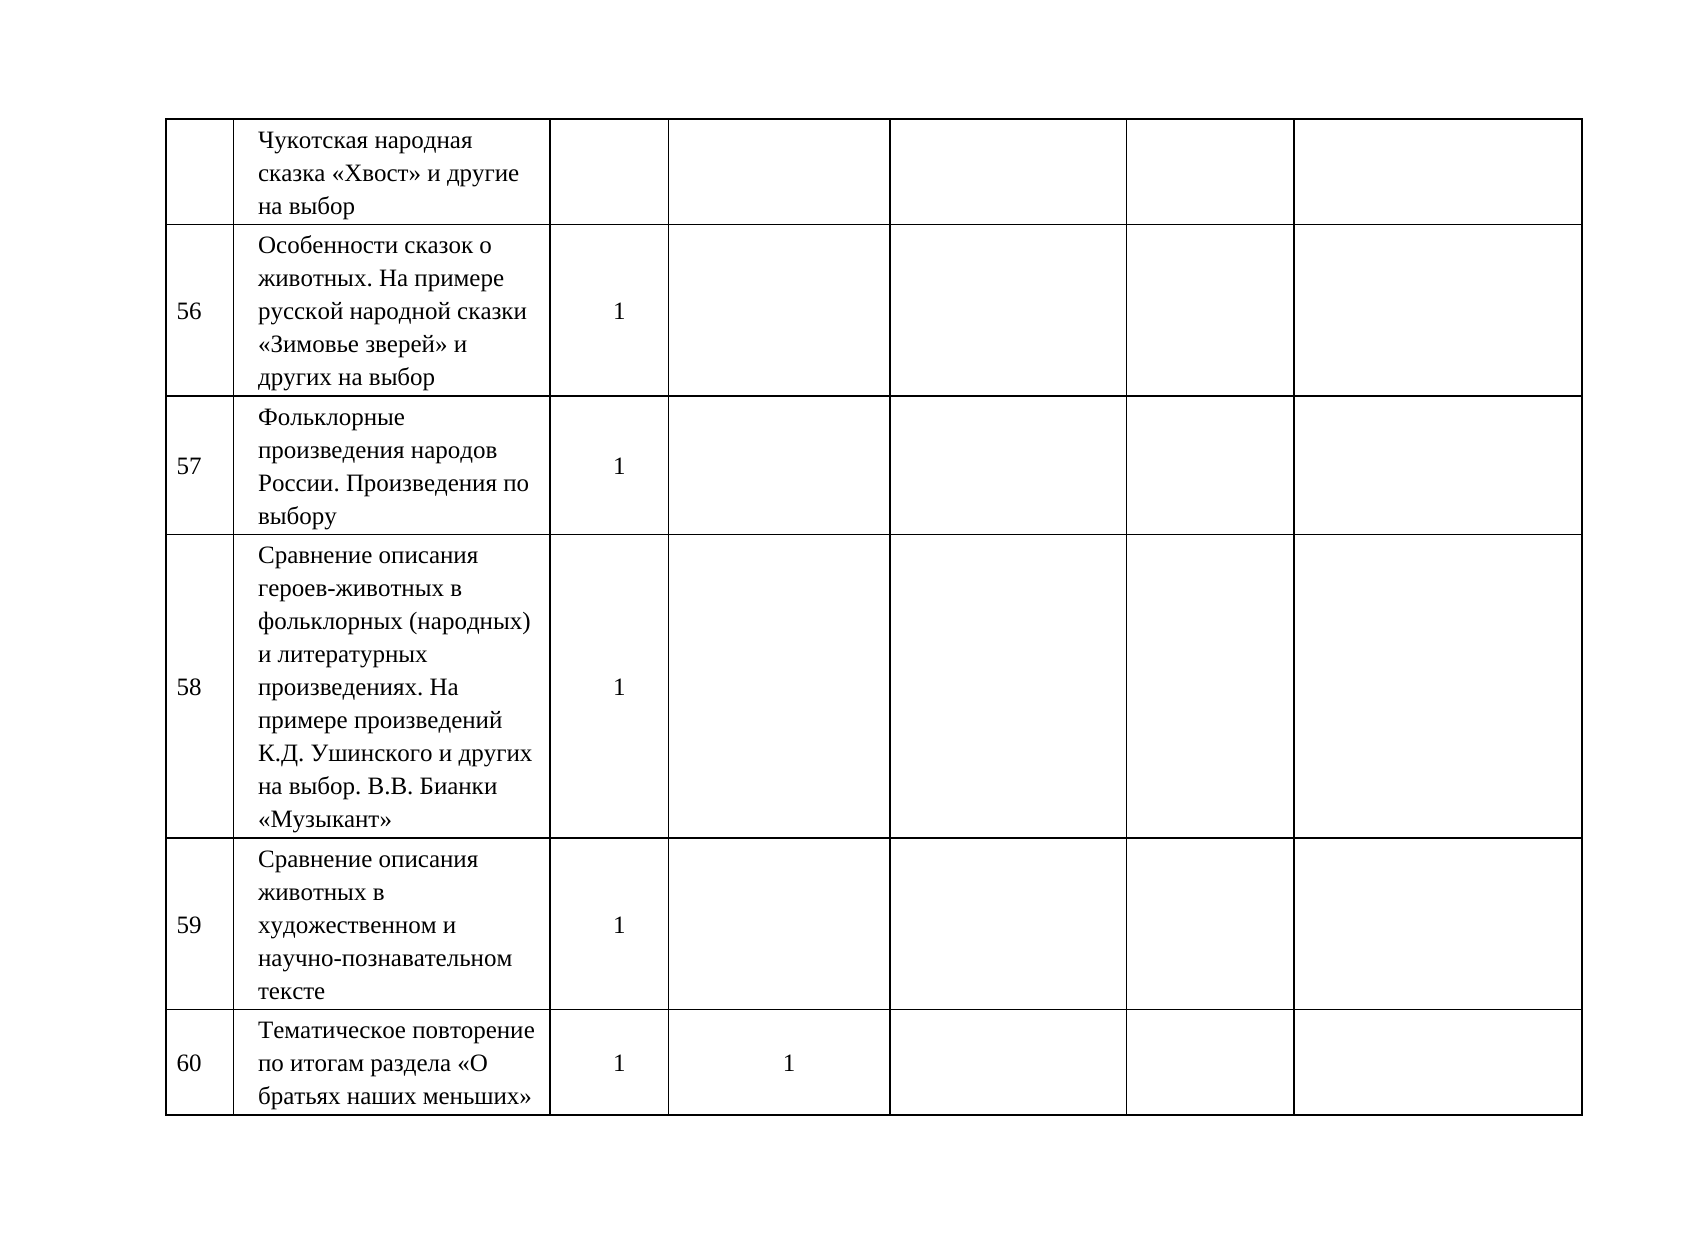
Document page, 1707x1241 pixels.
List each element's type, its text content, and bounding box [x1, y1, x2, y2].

table_cell [1127, 839, 1293, 1008]
table_cell [891, 225, 1126, 395]
table_cell [1295, 535, 1581, 837]
table_cell [891, 397, 1126, 533]
table_cell 59 [167, 839, 233, 1008]
table_cell 1 [669, 1010, 889, 1114]
table_cell 60 [167, 1010, 233, 1114]
table_cell [669, 225, 889, 395]
table_cell [1127, 225, 1293, 395]
table_cell [669, 120, 889, 223]
table_cell Сравнение описания героев-животных в фольклорных (народных) и литературных произведениях. На примере произведений К.Д. Ушинского и других на выбор. В.В. Бианки «Музыкант» [234, 535, 549, 837]
table_cell [891, 839, 1126, 1008]
table_cell [1127, 1010, 1293, 1114]
table_cell [669, 397, 889, 533]
table_cell [891, 120, 1126, 223]
table_cell [1127, 397, 1293, 533]
table_cell Особенности сказок о животных. На примере русской народной сказки «Зимовье зверей» и других на выбор [234, 225, 549, 395]
table_cell Сравнение описания животных в художественном и научно-познавательном тексте [234, 839, 549, 1008]
table_cell 1 [551, 120, 668, 223]
table_cell [1295, 839, 1581, 1008]
table_cell 58 [167, 535, 233, 837]
table_cell [891, 535, 1126, 837]
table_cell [234, 120, 549, 223]
table_cell [1295, 397, 1581, 533]
table_cell [891, 1010, 1126, 1114]
table_cell [669, 839, 889, 1008]
table_cell 1 [551, 535, 668, 837]
table_cell [1127, 120, 1293, 223]
table_cell 1 [551, 397, 668, 533]
table_cell 57 [167, 397, 233, 533]
table_cell 1 [551, 1010, 668, 1114]
table_cell 56 [167, 225, 233, 395]
table_cell [1127, 535, 1293, 837]
table_cell 1 [551, 839, 668, 1008]
table_cell [1295, 120, 1581, 223]
table_cell 55 [167, 120, 233, 223]
table_cell 1 [551, 225, 668, 395]
table_cell [669, 535, 889, 837]
table_cell [1295, 225, 1581, 395]
table_cell Фольклорные произведения народов России. Произведения по выбору [234, 397, 549, 533]
table_cell Тематическое повторение по итогам раздела «О братьях наших меньших» [234, 1010, 549, 1114]
table_cell [1295, 1010, 1581, 1114]
